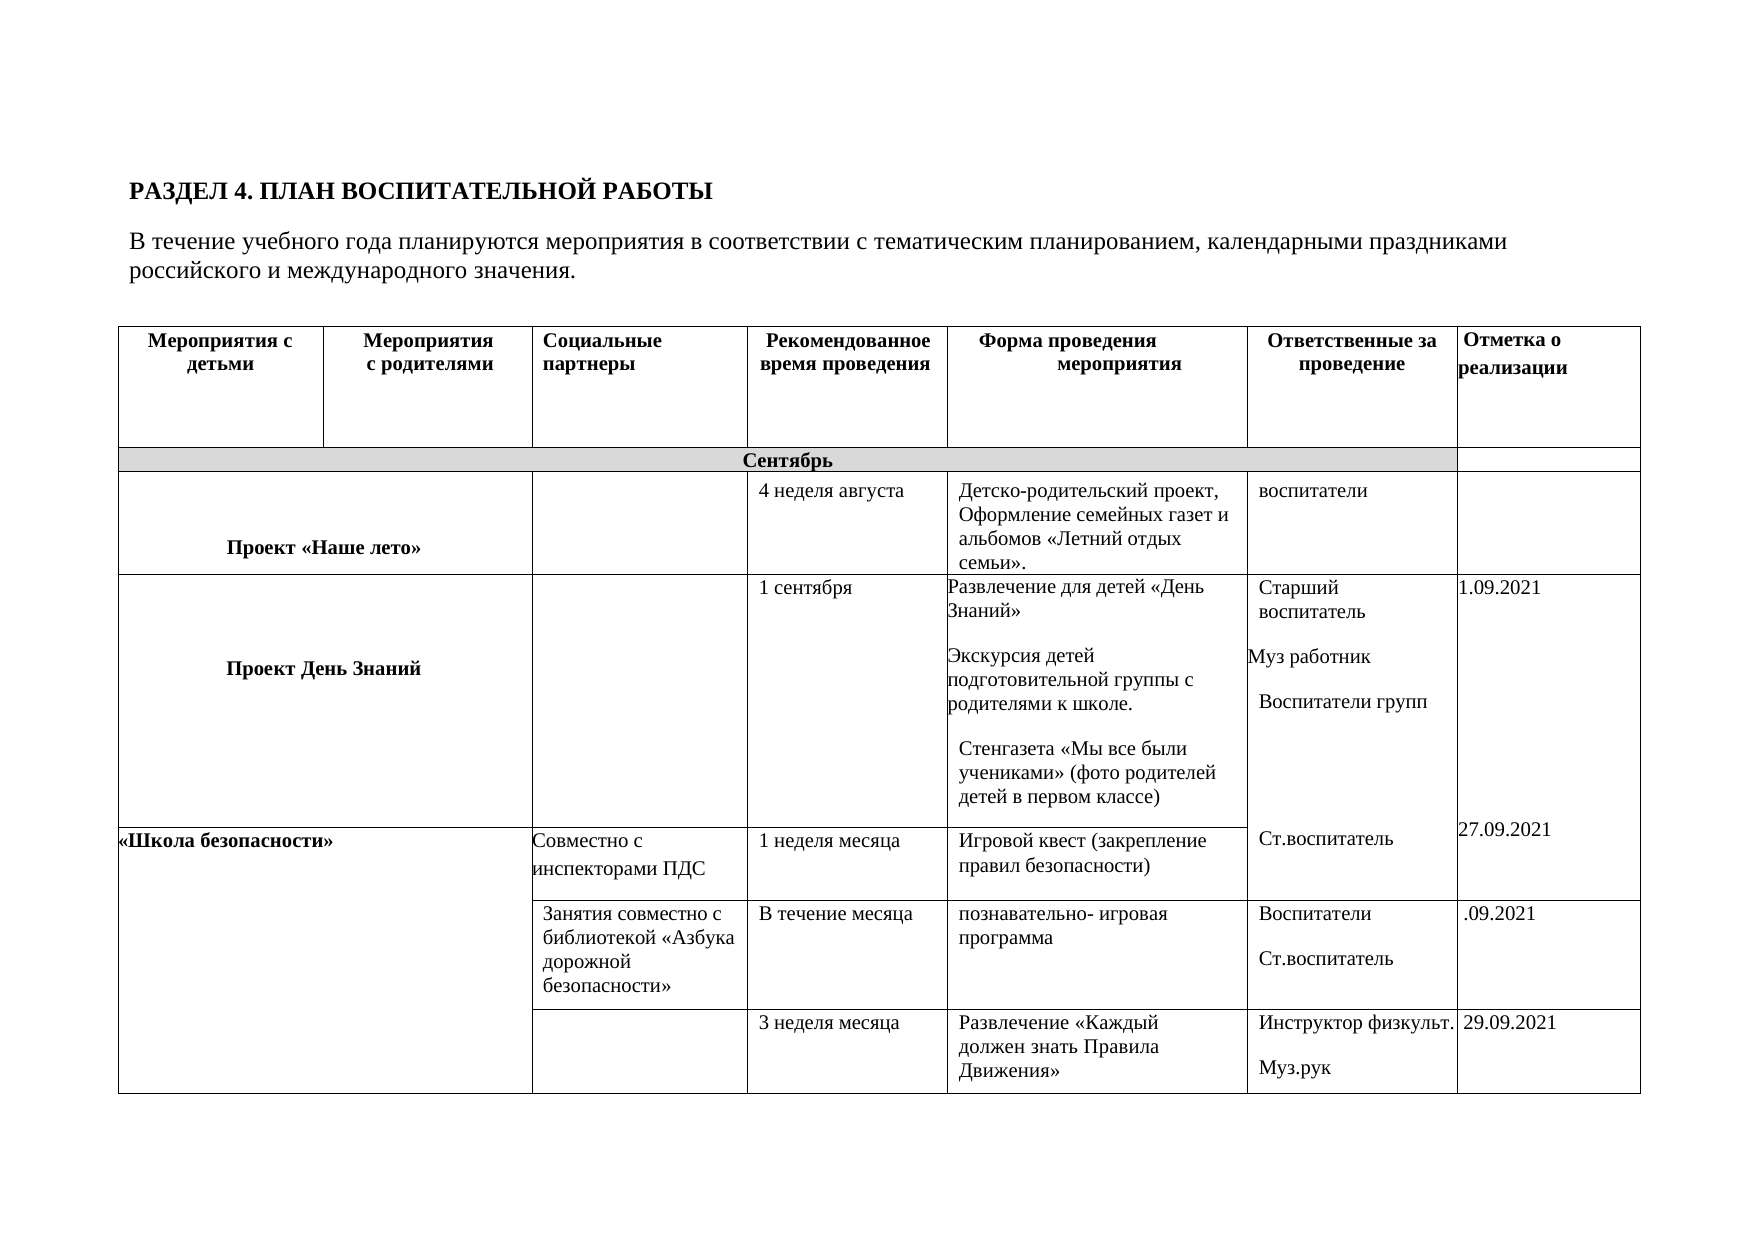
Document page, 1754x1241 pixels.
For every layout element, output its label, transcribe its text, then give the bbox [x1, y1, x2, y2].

table_cell Старший воспитатель Муз работник Воспитатели групп Ст.воспитатель [1248, 575, 1457, 900]
table_cell Развлечение «Каждый должен знать Правила Движения» [948, 1010, 1247, 1093]
text РАЗДЕЛ 4. ПЛАН ВОСПИТАТЕЛЬНОЙ РАБОТЫ [129, 177, 1638, 205]
table_header Мероприятия с родителями [324, 327, 532, 447]
table_cell 1.09.2021 27.09.2021 [1458, 575, 1640, 900]
table_header Ответственные за проведение [1248, 327, 1457, 447]
table_cell [1458, 448, 1640, 471]
table_cell 4 неделя августа [748, 472, 947, 573]
table_header Отметка о реализации [1458, 327, 1640, 447]
table_cell Проект «Наше лето» [119, 472, 532, 573]
table_cell [533, 1010, 747, 1093]
table_cell 1 неделя месяца [748, 828, 947, 900]
table_cell «Школа безопасности» [119, 828, 532, 1093]
table_cell Проект День Знаний [119, 575, 532, 827]
table_cell В течение месяца [748, 901, 947, 1009]
table_header Социальные партнеры [533, 327, 747, 447]
table_cell Детско-родительский проект, Оформление семейных газет и альбомов «Летний отдых семьи». [948, 472, 1247, 573]
table_cell Занятия совместно с библиотекой «Азбука дорожной безопасности» [533, 901, 747, 1009]
table_cell 1 сентября [748, 575, 947, 827]
table_cell [1458, 472, 1640, 573]
table_cell Воспитатели Ст.воспитатель [1248, 901, 1457, 1009]
table_cell Игровой квест (закрепление правил безопасности) [948, 828, 1247, 900]
table_cell 29.09.2021 [1458, 1010, 1640, 1093]
table_cell познавательно- игровая программа [948, 901, 1247, 1009]
table_header Форма проведения мероприятия [948, 327, 1247, 447]
table_cell Инструктор физкульт. Муз.рук [1248, 1010, 1457, 1093]
table_cell [533, 472, 747, 573]
table_cell Развлечение для детей «День Знаний» Экскурсия детей подготовительной группы с родителями к школе. Стенгазета «Мы все были учениками» (фото родителей детей в первом классе) детей в первом классе) [948, 575, 1247, 827]
table_cell .09.2021 [1458, 901, 1640, 1009]
table_cell 3 неделя месяца [748, 1010, 947, 1093]
table_header Мероприятия с детьми [119, 327, 323, 447]
table_cell [533, 575, 747, 827]
text В течение учебного года планируются мероприятия в соответствии с тематическим планированием, календарными праздниками российского и международного значения. [129, 226, 1631, 284]
table_cell воспитатели [1248, 472, 1457, 573]
table_cell Сентябрь [119, 448, 1457, 471]
table_header Рекомендованное время проведения [748, 327, 947, 447]
table_cell Совместно с инспекторами ПДС [533, 828, 747, 900]
